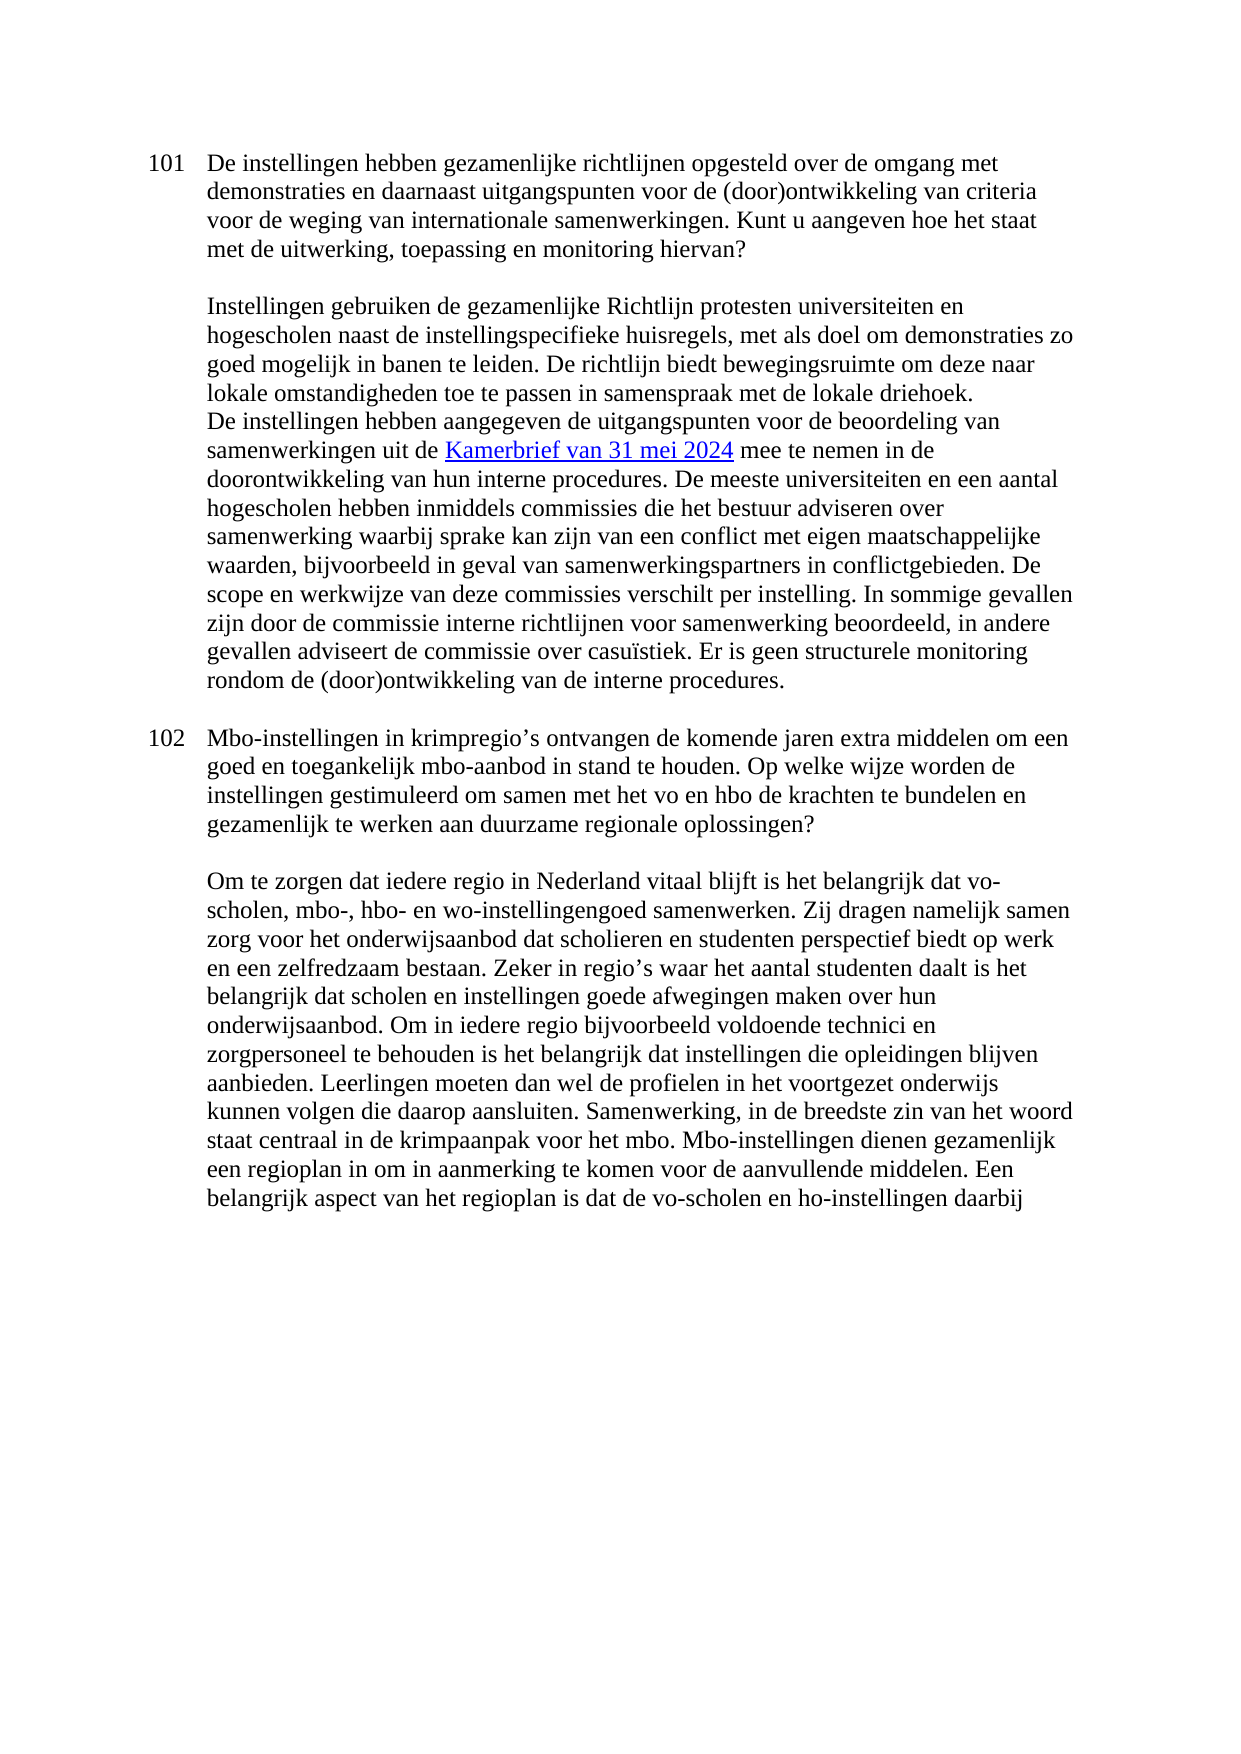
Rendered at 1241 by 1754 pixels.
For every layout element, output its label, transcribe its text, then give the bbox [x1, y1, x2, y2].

table_cell 101 [148, 148, 207, 723]
table_cell De instellingen hebben gezamenlĳke richtlĳnen opgesteld over de omgang met demonstraties en daarnaast uitgangspunten voor de (door)ontwikkeling van criteria voor de weging van internationale samenwerkingen. Kunt u aangeven hoe het staat met de uitwerking, toepassing en monitoring hiervan? Instellingen gebruiken de gezamenlijke Richtlijn protesten universiteiten en hogescholen naast de instellingspecifieke huisregels, met als doel om demonstraties zo goed mogelijk in banen te leiden. De richtlijn biedt bewegingsruimte om deze naar lokale omstandigheden toe te passen in samenspraak met de lokale driehoek. De instellingen hebben aangegeven de uitgangspunten voor de beoordeling van samenwerkingen uit de Kamer mee te nemen in de doorontwikkeling van hun interne procedures. De meeste universiteiten en een aantal hogescholen hebben inmiddels commissies die het bestuur adviseren over samenwerking waarbij sprake kan zijn van een conflict met eigen maatschappelijke waarden, bijvoorbeeld in geval van samenwerkingspartners in conflictgebieden. De scope en werkwijze van deze commissies verschilt per instelling. In sommige gevallen zijn door de commissie interne richtlijnen voor samenwerking beoordeeld, in andere gevallen adviseert de commissie over casuïstiek. Er is geen structurele monitoring rondom de (door)ontwikkeling van de interne procedures. [207, 148, 1078, 723]
table_cell Mbo-instellingen in krimpregio’s ontvangen de komende jaren extra middelen om een goed en toegankelĳk mbo-aanbod in stand te houden. Op welke wijze worden de instellingen gestimuleerd om samen met het vo en hbo de krachten te bundelen en gezamenlijk te werken aan duurzame regionale oplossingen? Om te zorgen dat iedere regio in Nederland vitaal blijft is het belangrijk dat vo-scholen, mbo-, hbo- en wo-instellingengoed samenwerken. Zij dragen namelijk samen zorg voor het onderwijsaanbod dat scholieren en studenten perspectief biedt op werk en een zelfredzaam bestaan. Zeker in regio’s waar het aantal studenten daalt is het belangrijk dat scholen en instellingen goede afwegingen maken over hun onderwijsaanbod. Om in iedere regio bijvoorbeeld voldoende technici en zorgpersoneel te behouden is het belangrijk dat instellingen die opleidingen blijven aanbieden. Leerlingen moeten dan wel de profielen in het voortgezet onderwijs kunnen volgen die daarop aansluiten. Samenwerking, in de breedste zin van het woord staat centraal in de krimpaanpak voor het mbo. Mbo-instellingen dienen gezamenlijk een regioplan in om in aanmerking te komen voor de aanvullende middelen. Een belangrijk aspect van het regioplan is dat de vo-scholen en ho-instellingen daarbij worden betrokken. [207, 723, 1078, 1211]
table_cell 102 [148, 723, 207, 1211]
